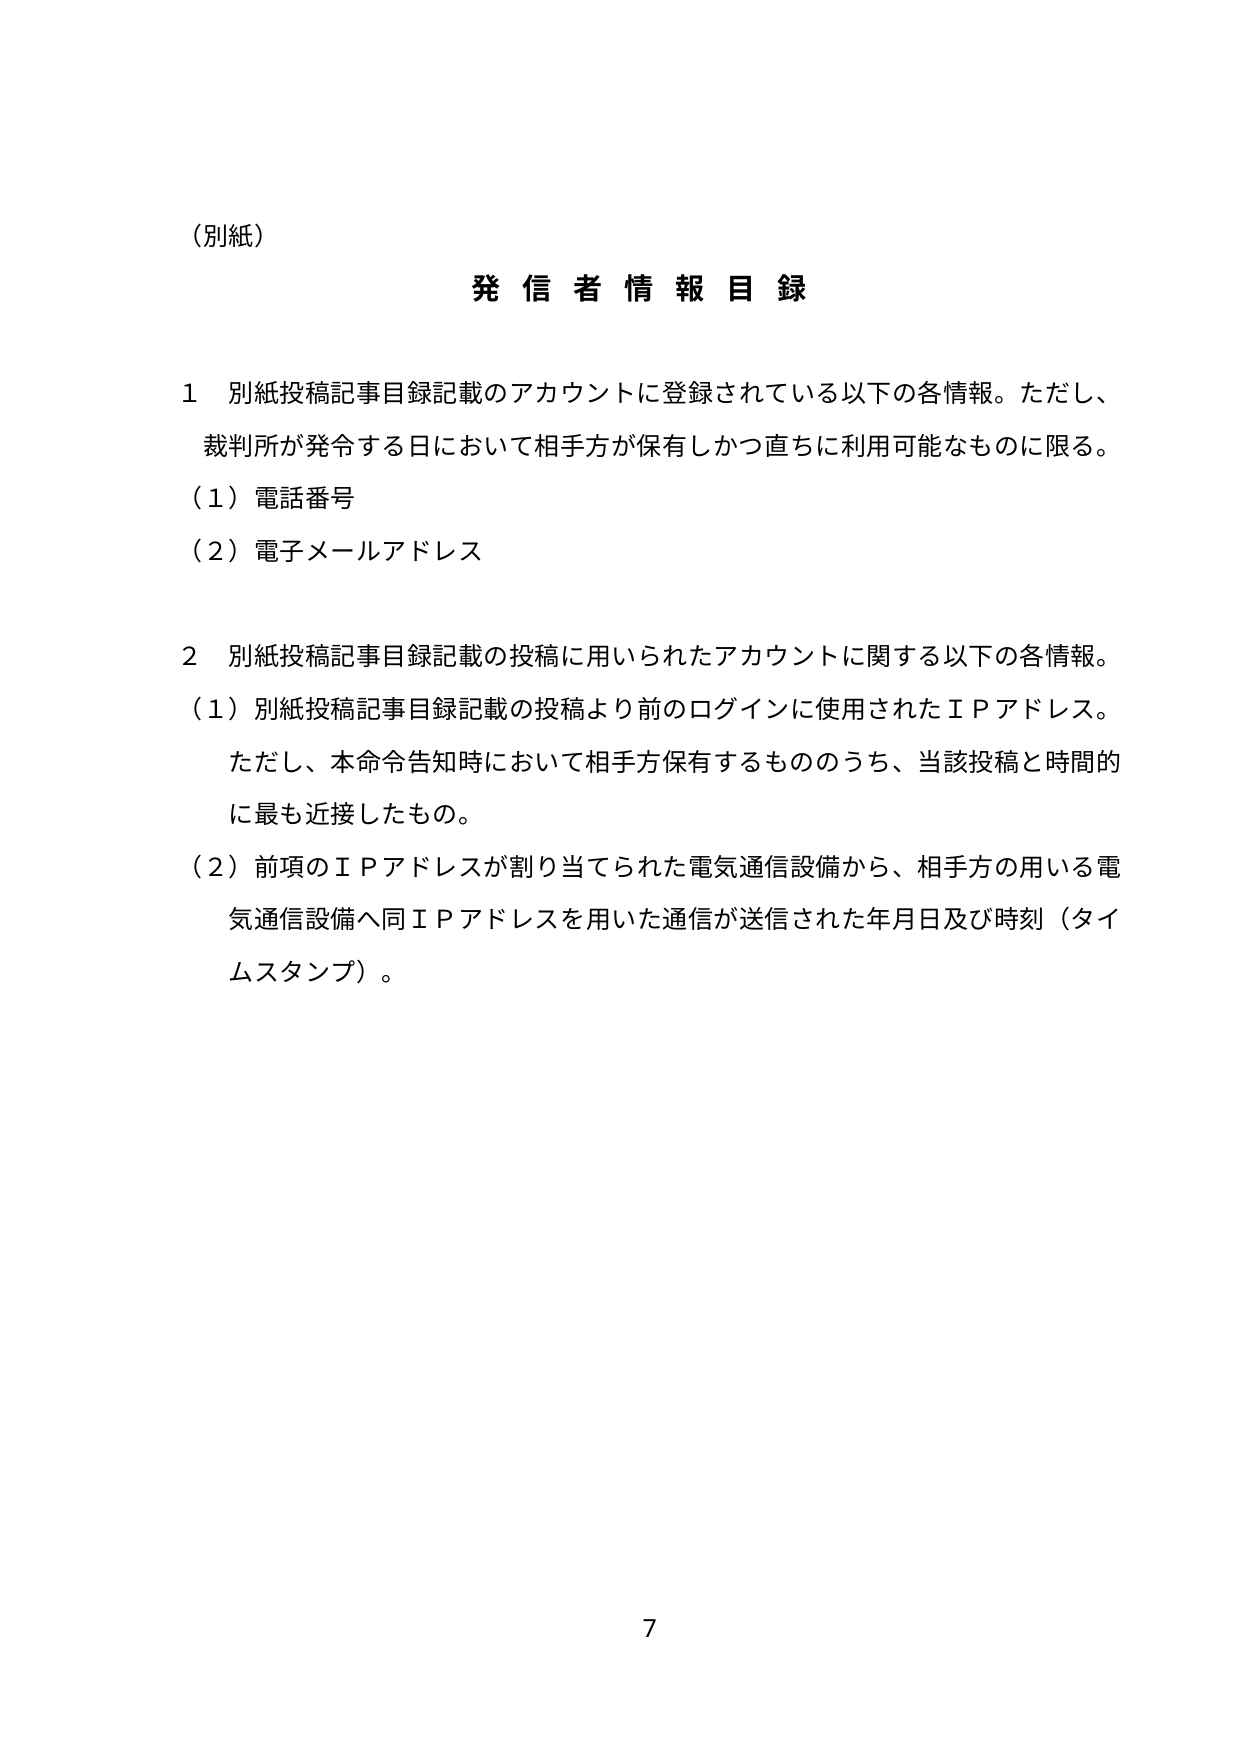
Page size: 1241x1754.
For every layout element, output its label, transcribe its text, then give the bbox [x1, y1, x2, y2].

text （別紙） [177, 208, 1122, 260]
text （１）別紙投稿記事目録記載の投稿より前のログインに使用されたＩＰアドレス。ただし、本命令告知時において相手方保有するもののうち、当該投稿と時間的に最も近接したもの。 [177, 681, 1122, 839]
text １ 別紙投稿記事目録記載のアカウントに登録されている以下の各情報。ただし、裁判所が発令する日において相手方が保有しかつ直ちに利用可能なものに限る。 [177, 366, 1122, 471]
text （２）電子メールアドレス [177, 523, 1122, 576]
text （１）電話番号 [177, 471, 1122, 523]
text ２ 別紙投稿記事目録記載の投稿に用いられたアカウントに関する以下の各情報。 [177, 629, 1122, 681]
text （２）前項のＩＰアドレスが割り当てられた電気通信設備から、相手方の用いる電気通信設備へ同ＩＰアドレスを用いた通信が送信された年月日及び時刻（タイムスタンプ）。 [177, 839, 1122, 997]
text 発信者情報目録 [177, 260, 1122, 313]
